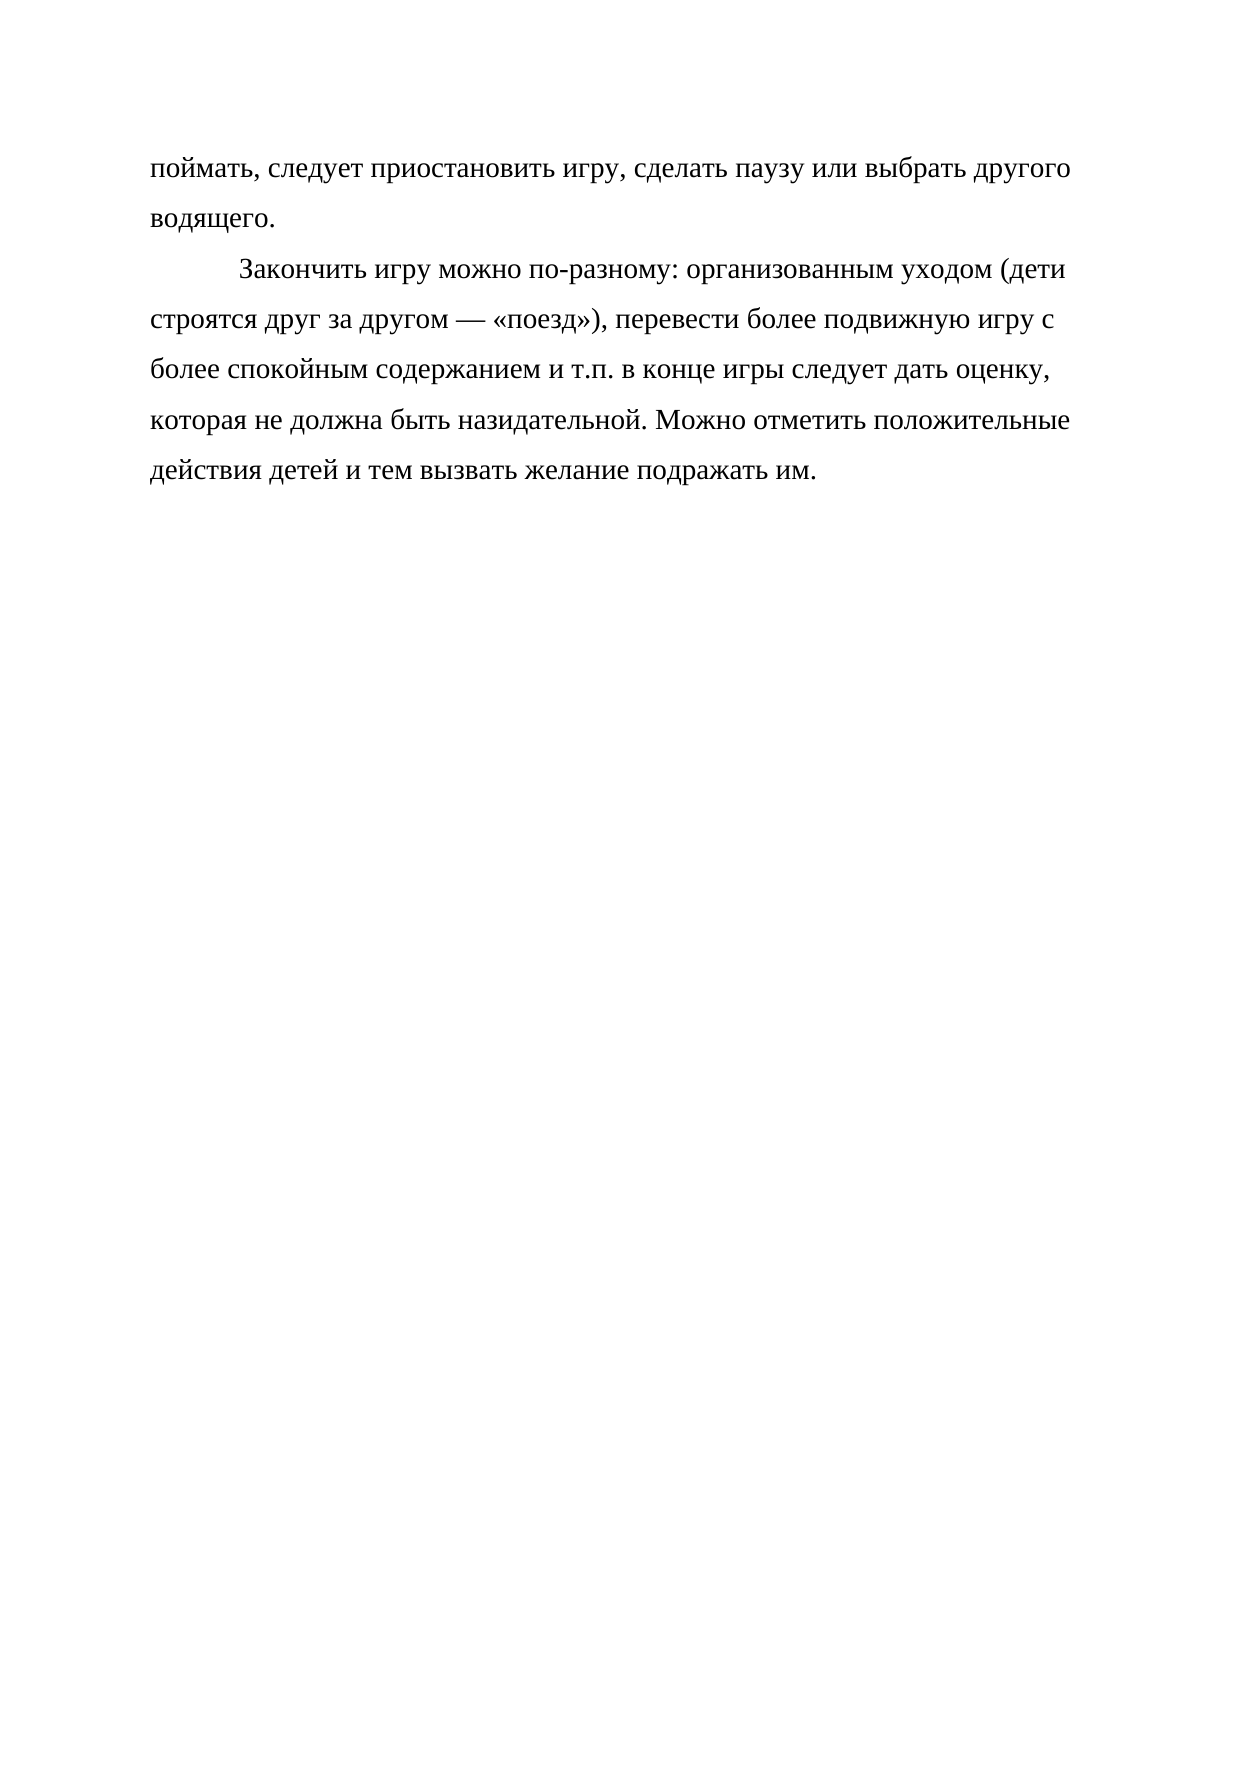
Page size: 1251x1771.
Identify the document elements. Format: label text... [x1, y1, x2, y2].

text Закончить игру можно по-разному: организованным уходом (дети строятся друг за другом — «поезд»), перевести более подвижную игру с более спокойным содержанием и т.п. в конце игры следует дать оценку, которая не должна быть назидательной. Можно отметить положительные действия детей и тем вызвать желание подражать им. [150, 251, 1097, 486]
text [150, 150, 1097, 234]
